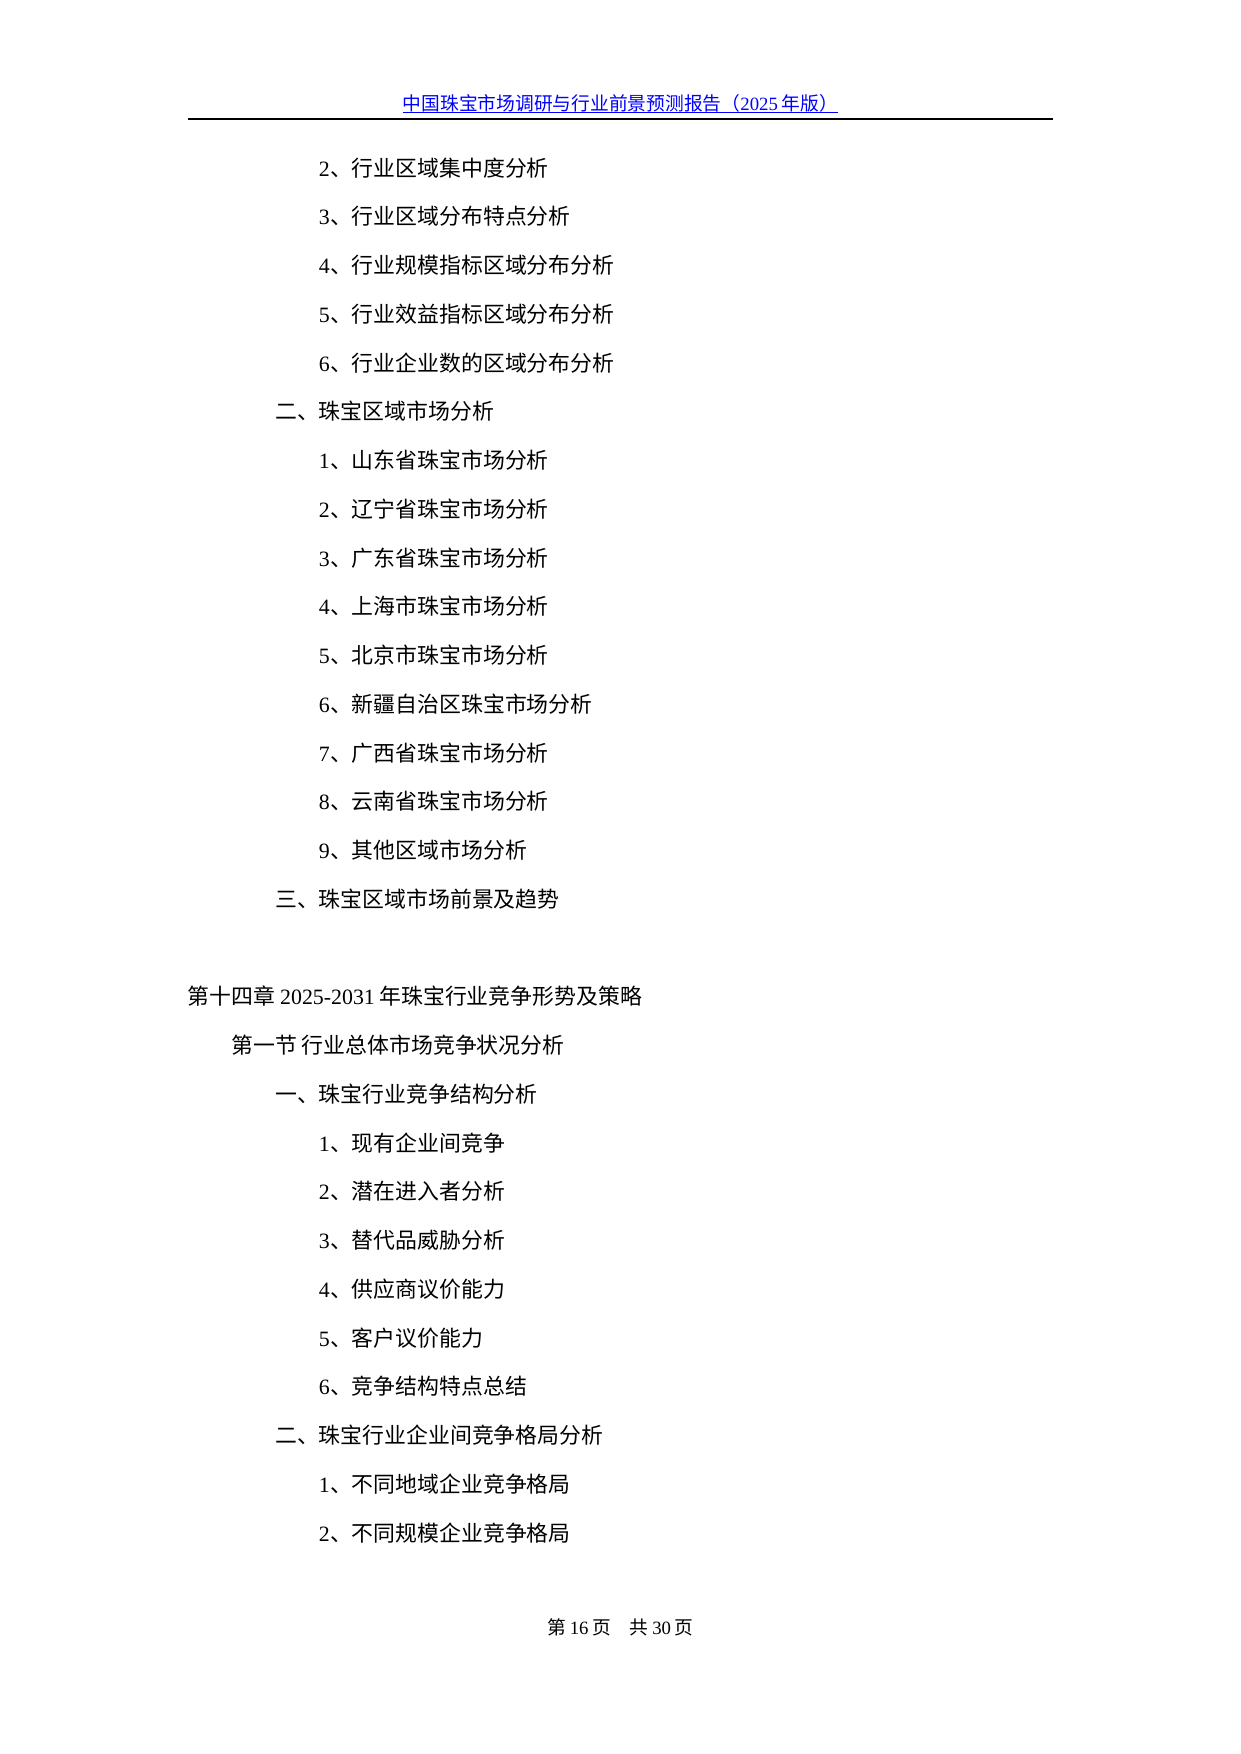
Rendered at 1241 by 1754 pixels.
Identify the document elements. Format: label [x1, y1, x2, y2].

text [187, 150, 1053, 1548]
